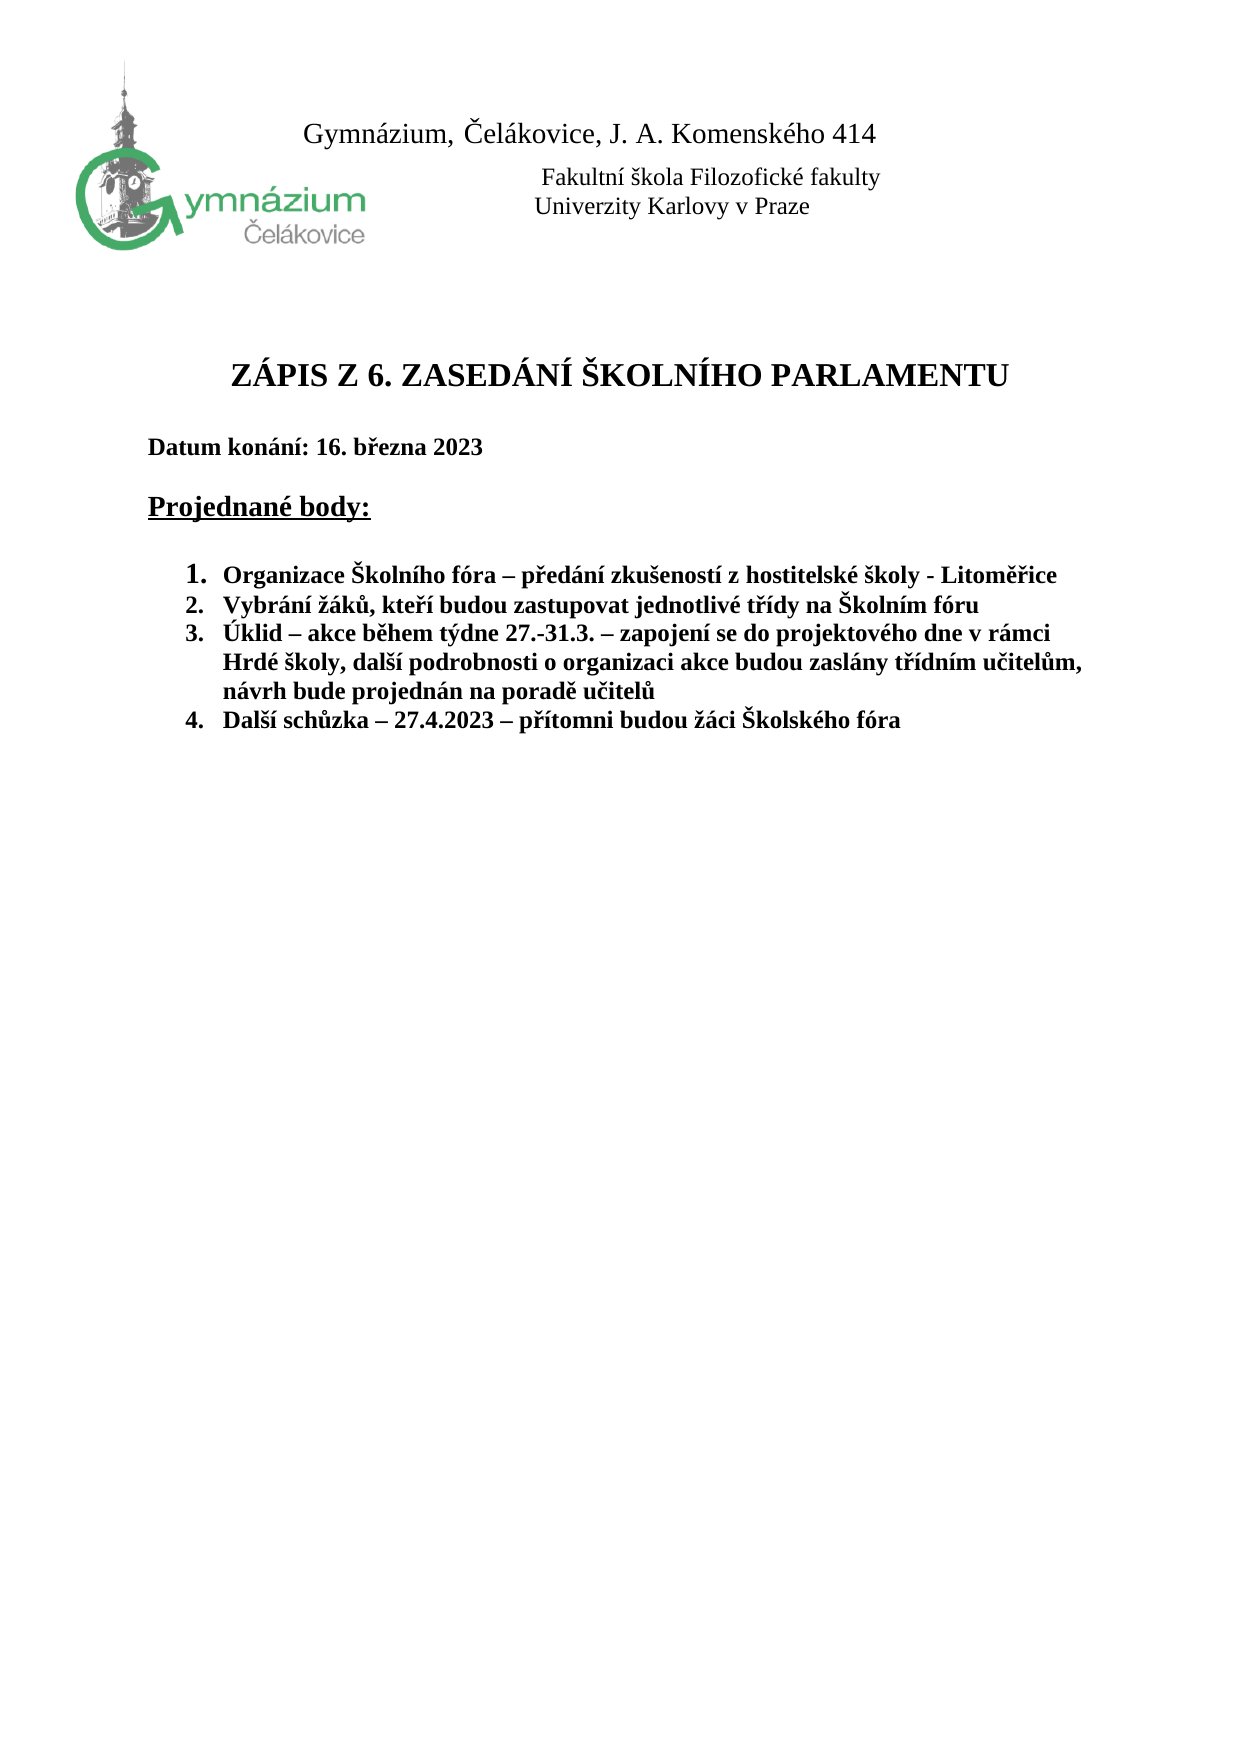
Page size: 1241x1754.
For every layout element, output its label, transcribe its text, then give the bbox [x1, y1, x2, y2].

text Projednané body: [148, 489, 1093, 523]
picture [36, 45, 383, 268]
text Datum konání: 16. března 2023 [148, 432, 1093, 460]
list Vybrání žáků, kteří budou zastupovat jednotlivé třídy na Školním fóru [185, 590, 1093, 618]
list Organizace Školního fóra – předání zkušeností z hostitelské školy - Litoměřice [185, 556, 1093, 590]
list Úklid – akce během týdne 27.-31.3. – zapojení se do projektového dne v rámci Hrdé školy, další podrobnosti o organizaci akce budou zaslány třídním učitelům, návrh bude projednán na poradě učitelů [185, 618, 1093, 705]
text ZÁPIS Z 6. ZASEDÁNÍ ŠKOLNÍHO PARLAMENTU [148, 355, 1093, 393]
list Další schůzka – 27.4.2023 – přítomni budou žáci Školského fóra [185, 705, 1093, 733]
